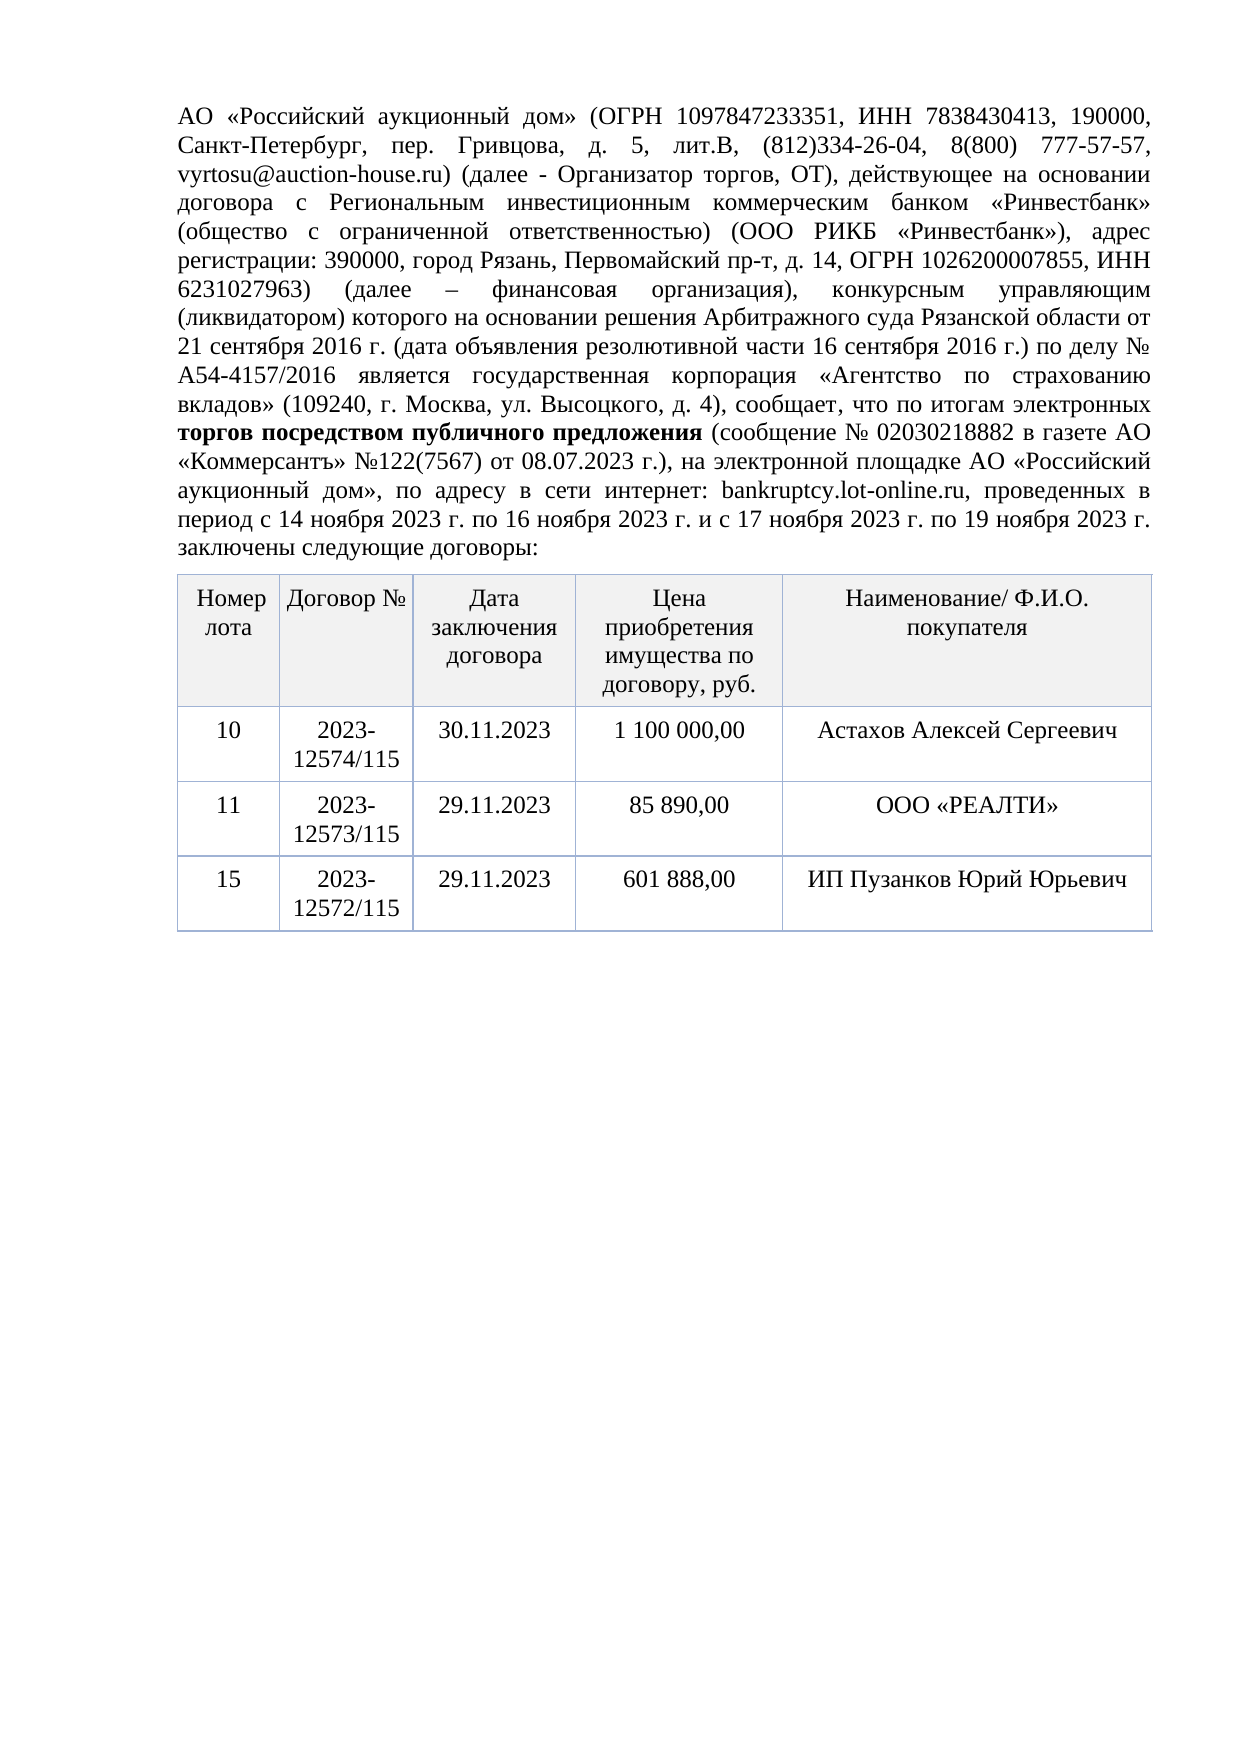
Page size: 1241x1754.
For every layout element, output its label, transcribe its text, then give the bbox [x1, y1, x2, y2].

table_cell 2023-12573/115 [280, 782, 412, 855]
table_header Договор № [280, 575, 412, 706]
table_header Цена приобретения имущества по договору, руб. [576, 575, 782, 706]
table_cell Астахов Алексей Сергеевич [783, 707, 1151, 781]
table_cell 10 [178, 707, 279, 781]
table_header Наименование/ Ф.И.О. покупателя [783, 575, 1151, 706]
table_cell 29.11.2023 [414, 782, 575, 855]
table_cell 2023-12574/115 [280, 707, 412, 781]
table_cell 11 [178, 782, 279, 855]
text АО «Российский аукционный дом» (ОГРН 1097847233351, ИНН 7838430413, 190000, Санкт-Петербург, пер. Гривцова, д. 5, лит.В, (812)334-26-04, 8(800) 777-57-57, vyrtosu@auction-house.ru) (далее - Организатор торгов, ОТ), действующее на основании договора с Региональным инвестиционным коммерческим банком «Ринвестбанк» (общество с ограниченной ответственностью) (ООО РИКБ «Ринвестбанк»), адрес регистрации: 390000, город Рязань, Первомайский пр-т, д. 14, ОГРН 1026200007855, ИНН 6231027963) (далее – финансовая организация), конкурсным управляющим (ликвидатором) которого на основании решения Арбитражного суда Рязанской области от 21 сентября 2016 г. (дата объявления резолютивной части 16 сентября 2016 г.) по делу № А54-4157/2016 является государственная корпорация «Агентство по страхованию вкладов» (109240, г. Москва, ул. Высоцкого, д. 4), сообщает, что по итогам электронных торгов посредством публичного предложения (сообщение № 02030218882 в газете АО «Коммерсантъ» №122(7567) от 08.07.2023 г.), на электронной площадке АО «Российский аукционный дом», по адресу в сети интернет: bankruptcy.lot-online.ru, проведенных в период с 14 ноября 2023 г. по 16 ноября 2023 г. и с 17 ноября 2023 г. по 19 ноября 2023 г. заключены следующие договоры: [177, 101, 1152, 561]
table_header Дата заключения договора [414, 575, 575, 706]
table_cell 601 888,00 [576, 857, 782, 930]
table_header Номер лота [178, 575, 279, 706]
table_cell 29.11.2023 [414, 857, 575, 930]
table_cell 15 [178, 857, 279, 930]
table_cell 2023-12572/115 [280, 857, 412, 930]
table_cell 1 100 000,00 [576, 707, 782, 781]
table_cell 30.11.2023 [414, 707, 575, 781]
table_cell ИП Пузанков Юрий Юрьевич [783, 857, 1151, 930]
table_cell 85 890,00 [576, 782, 782, 855]
table_cell ООО «РЕАЛТИ» [783, 782, 1151, 855]
